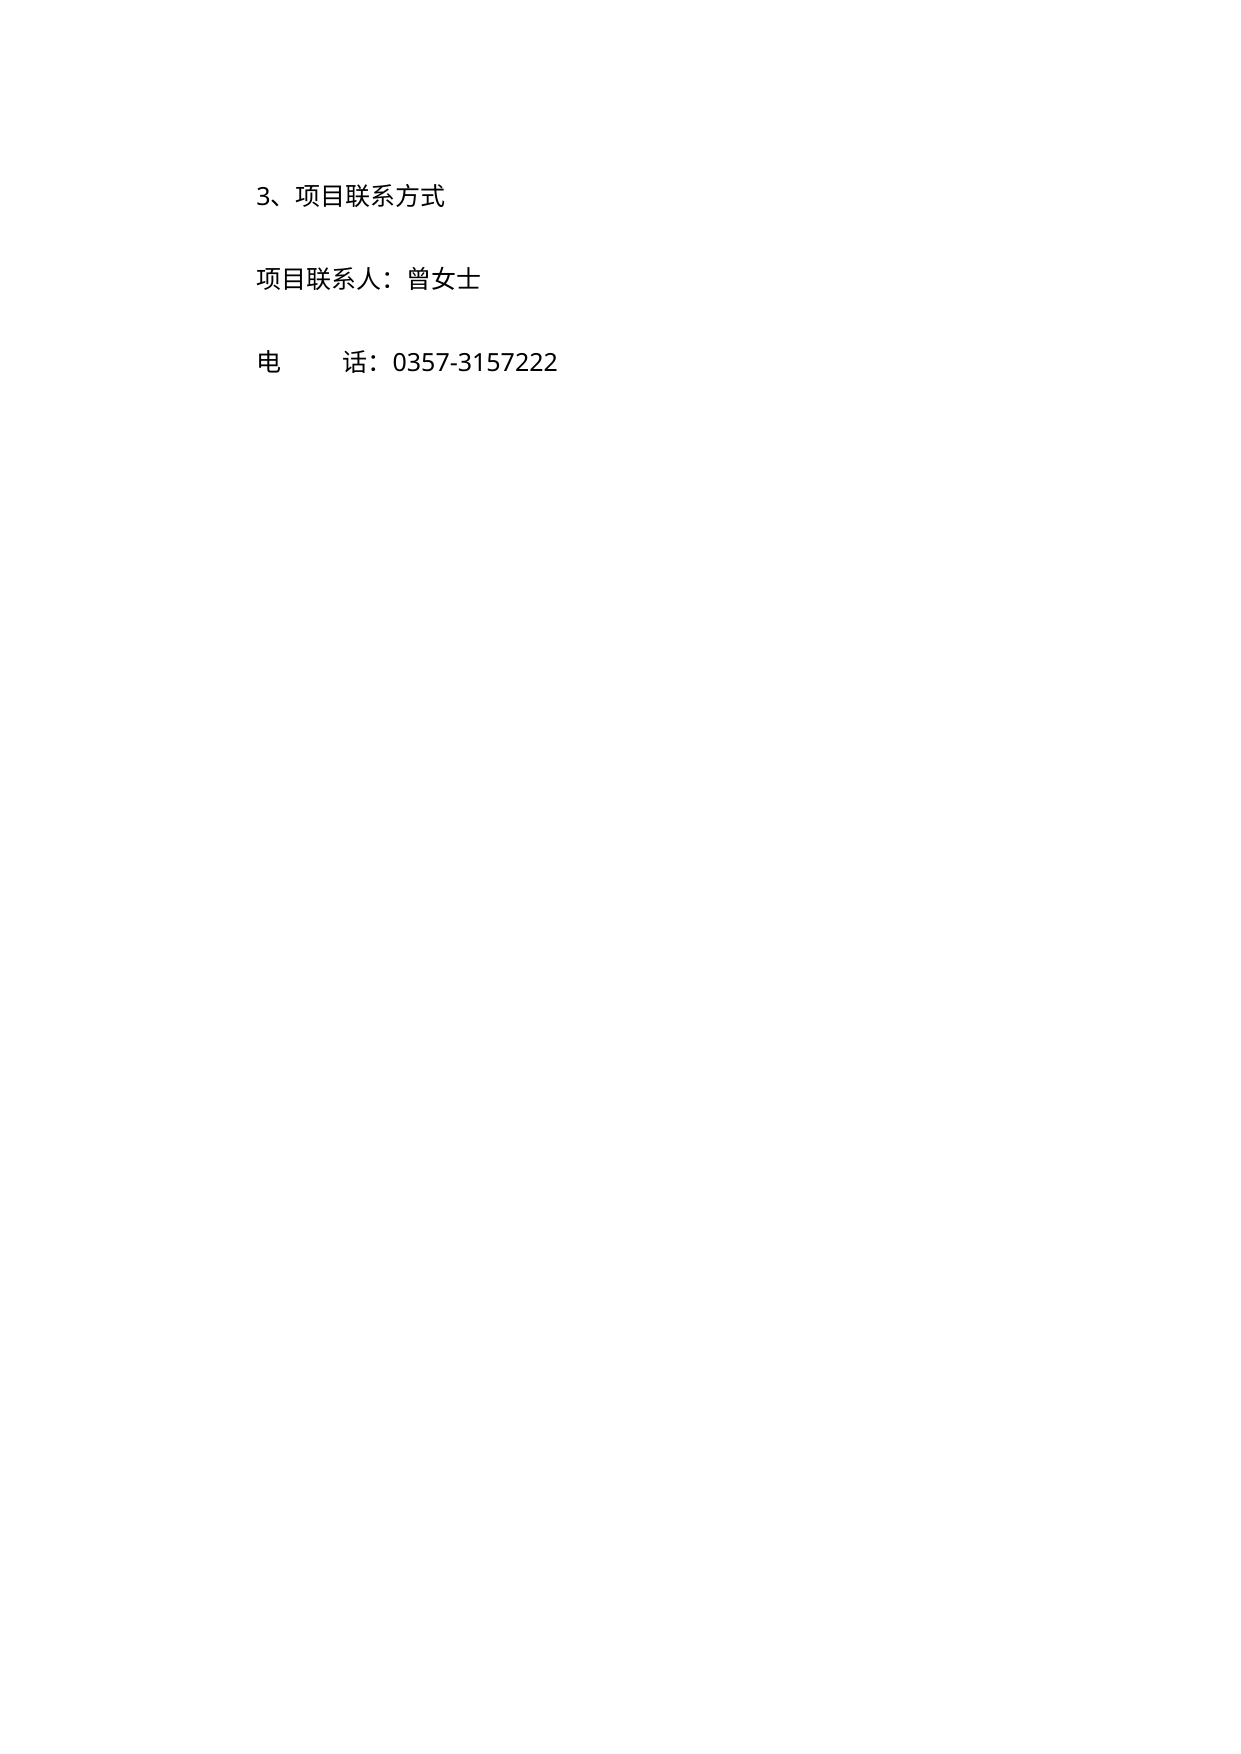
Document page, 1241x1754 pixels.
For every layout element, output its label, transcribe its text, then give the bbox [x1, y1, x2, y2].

text 电 话：0357-3157222 [231, 328, 1053, 393]
text 项目联系人：曾女士 [231, 245, 1053, 310]
text 3、项目联系方式 [231, 162, 1053, 227]
